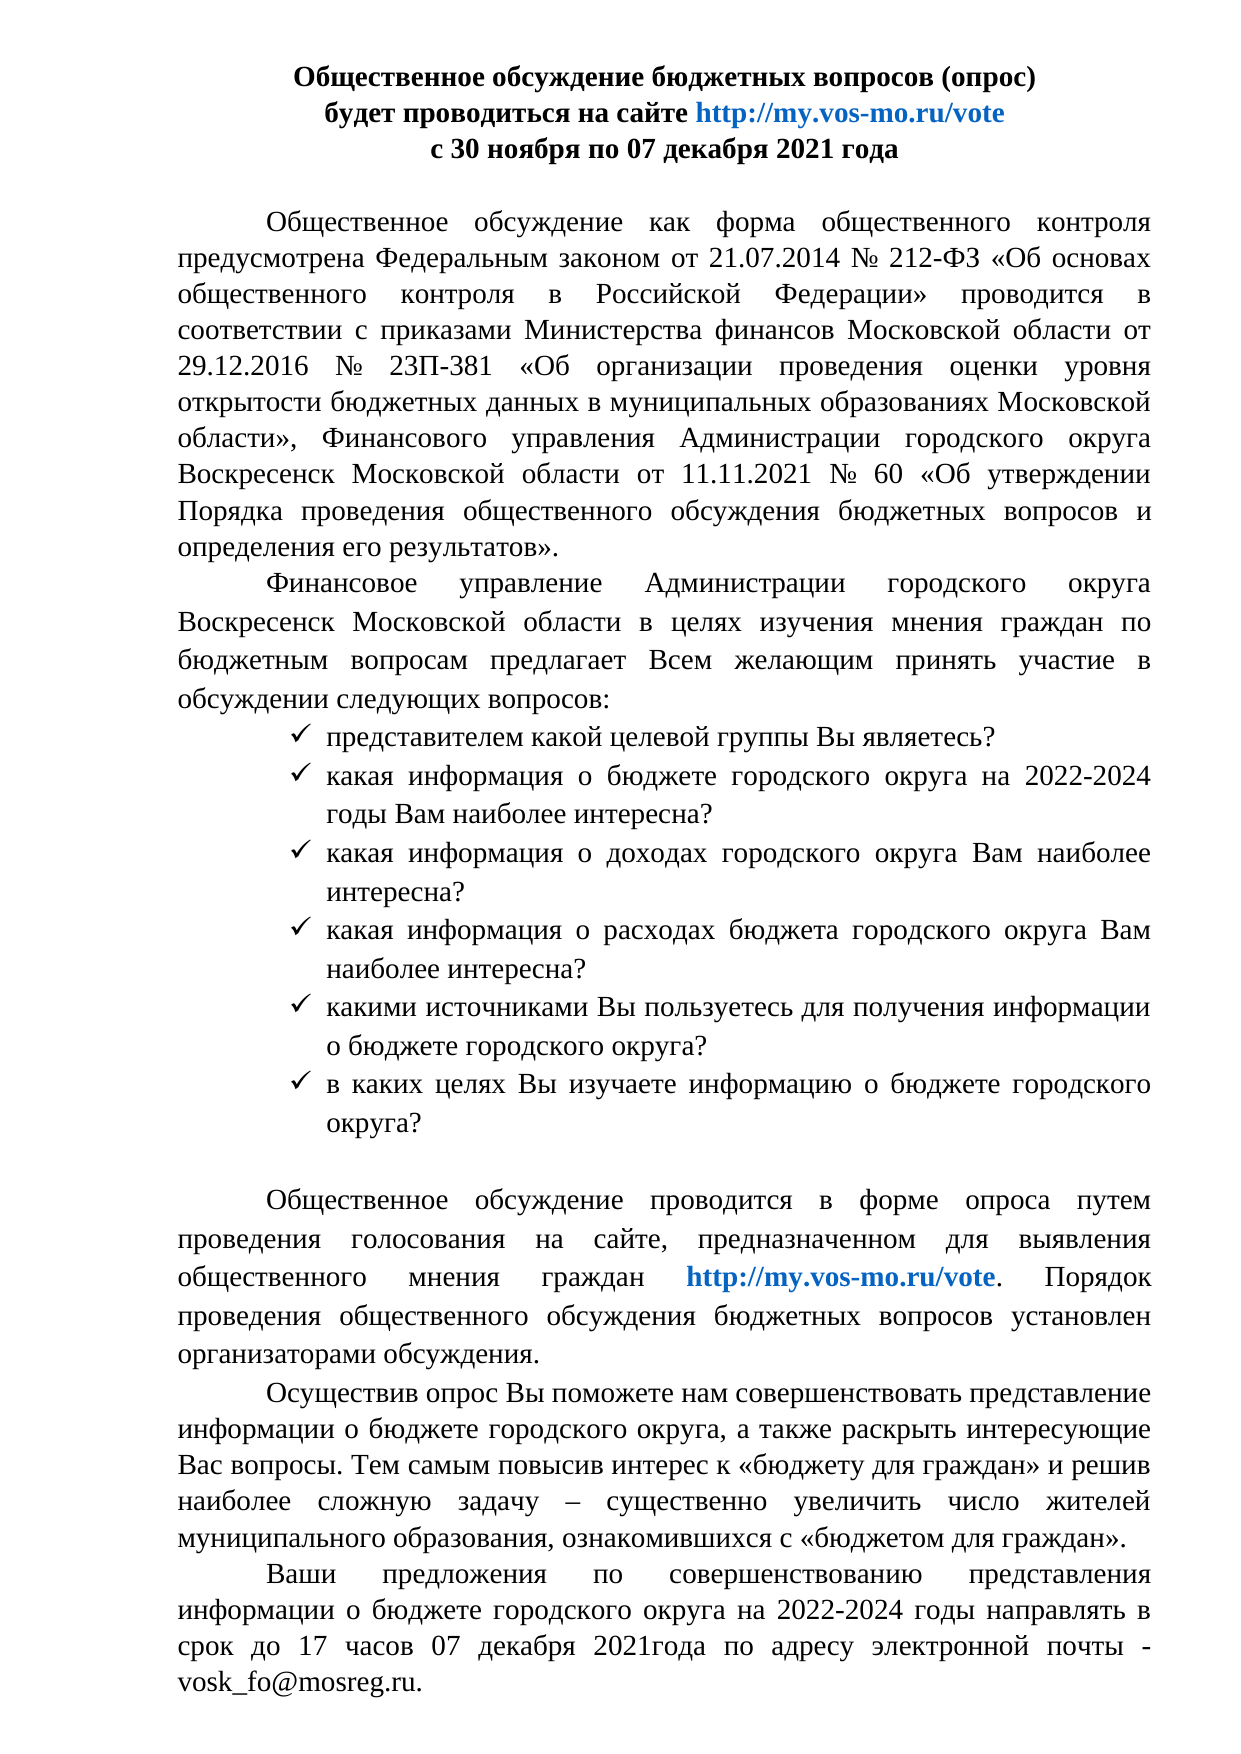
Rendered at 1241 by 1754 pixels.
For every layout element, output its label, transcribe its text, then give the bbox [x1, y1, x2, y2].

list какая информация о расходах бюджета городского округа Вам наиболее интересна? [288, 912, 1152, 984]
list представителем какой целевой группы Вы являетесь? [288, 719, 1152, 753]
text Ваши предложения по совершенствованию представления информации о бюджете городского округа на 2022-2024 годы направлять в срок до 17 часов 07 декабря 2021года по адресу электронной почты - vosk_fo@mosreg.ru. [177, 1556, 1152, 1698]
list в каких целях Вы изучаете информацию о бюджете городского округа? [288, 1067, 1152, 1139]
text с 30 ноября по 07 декабря 2021 года [177, 131, 1152, 165]
list какая информация о доходах городского округа Вам наиболее интересна? [288, 835, 1152, 907]
text Общественное обсуждение как форма общественного контроля предусмотрена Федеральным законом от 21.07.2014 № 212-ФЗ «Об основах общественного контроля в Российской Федерации» проводится в соответствии с приказами Министерства финансов Московской области от 29.12.2016 № 23П-381 «Об организации проведения оценки уровня открытости бюджетных данных в муниципальных образованиях Московской области», Финансового управления Администрации городского округа Воскресенск Московской области от 11.11.2021 № 60 «Об утверждении Порядка проведения общественного обсуждения бюджетных вопросов и определения его результатов». [177, 204, 1152, 562]
text будет проводиться на сайте http://my.vos-mo.ru/vote [177, 95, 1152, 129]
text Финансовое управление Администрации городского округа Воскресенск Московской области в целях изучения мнения граждан по бюджетным вопросам предлагает Всем желающим принять участие в обсуждении следующих вопросов: [177, 565, 1152, 714]
text Общественное обсуждение бюджетных вопросов (опрос) [177, 59, 1152, 93]
list какими источниками Вы пользуетесь для получения информации о бюджете городского округа? [288, 989, 1152, 1062]
list какая информация о бюджете городского округа на 2022-2024 годы Вам наиболее интересна? [288, 758, 1152, 830]
text Осуществив опрос Вы поможете нам совершенствовать представление информации о бюджете городского округа, а также раскрыть интересующие Вас вопросы. Тем самым повысив интерес к «бюджету для граждан» и решив наиболее сложную задачу – существенно увеличить число жителей муниципального образования, ознакомившихся с «бюджетом для граждан». [177, 1375, 1152, 1553]
list Общественное обсуждение проводится в форме опроса путем проведения голосования на сайте, предназначенном для выявления общественного мнения граждан http://my.vos-mo.ru/vote. Порядок проведения общественного обсуждения бюджетных вопросов установлен организаторами обсуждения. [177, 1182, 1152, 1370]
